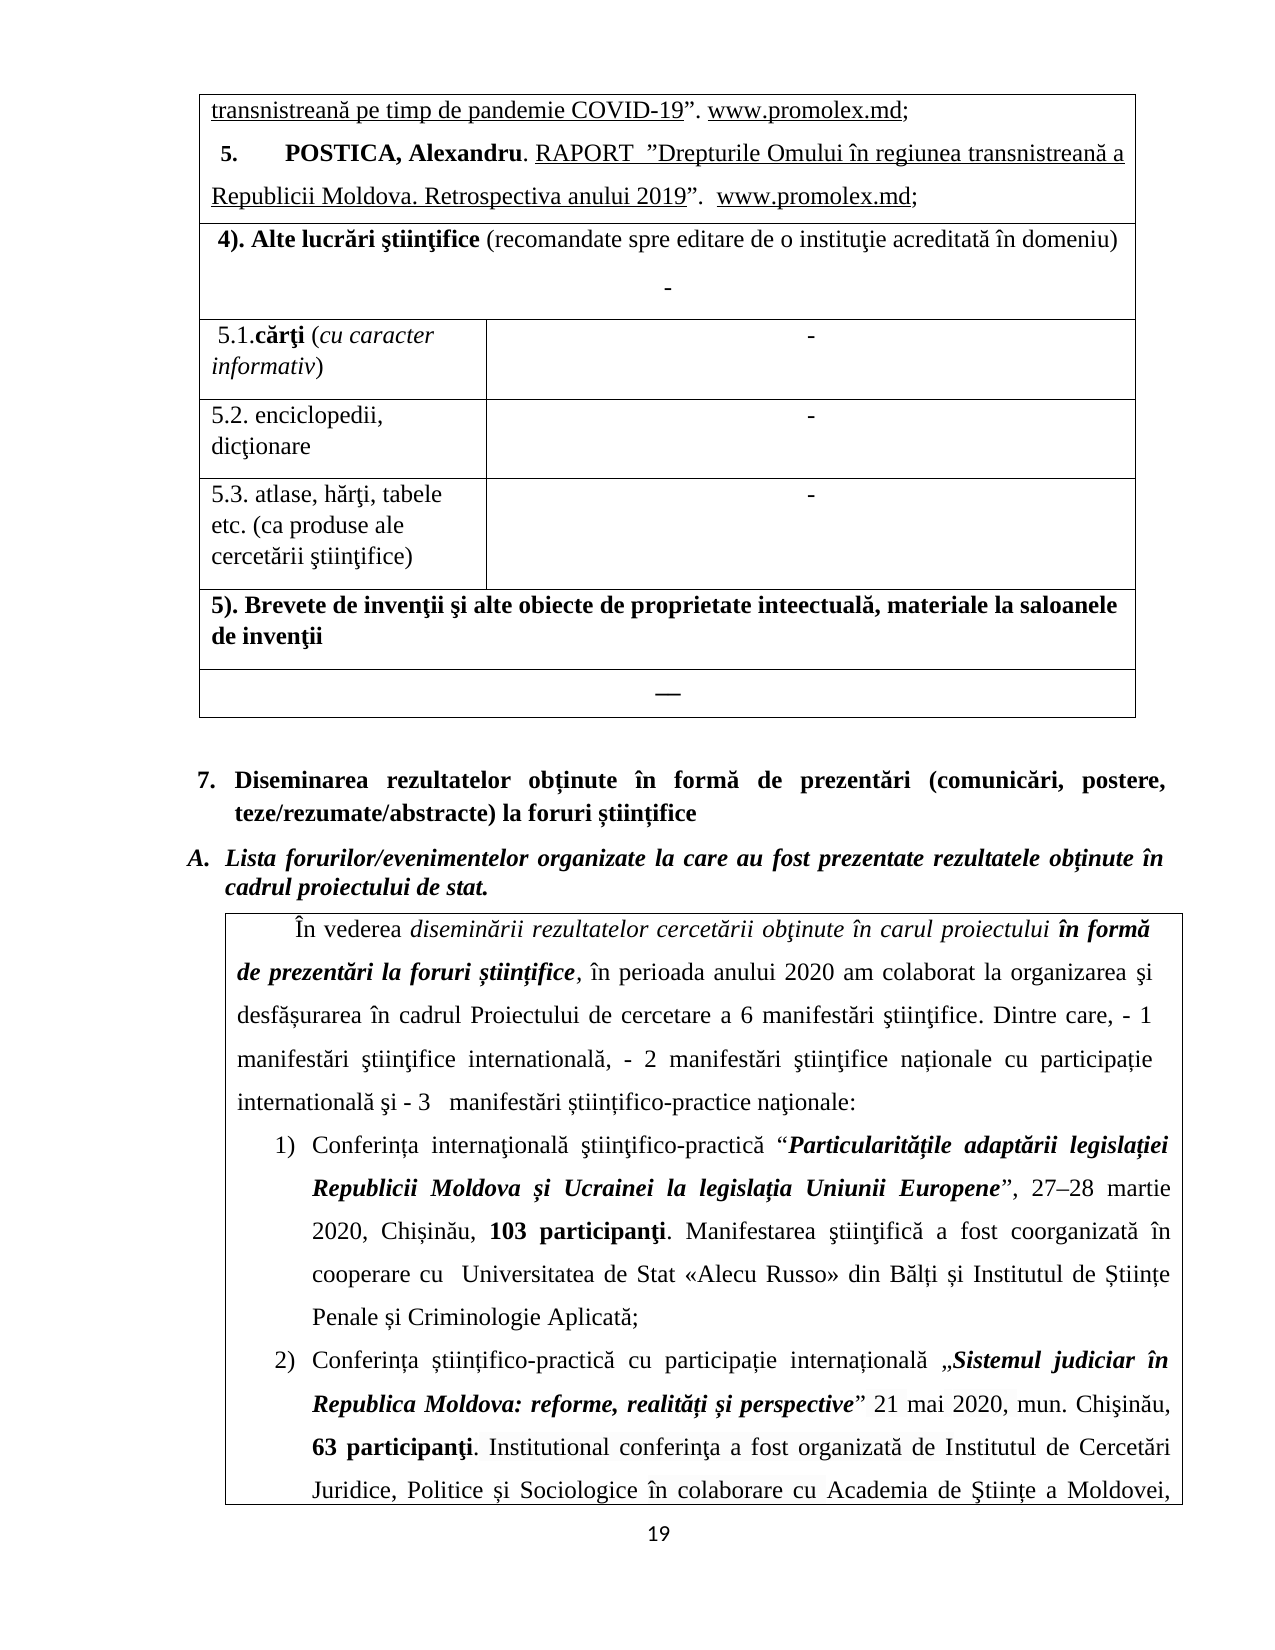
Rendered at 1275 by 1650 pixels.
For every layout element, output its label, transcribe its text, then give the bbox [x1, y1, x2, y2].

list Lista forurilor/evenimentelor organizate la care au fost prezentate rezultatele obținute în cadrul proiectului de stat. [187, 843, 1167, 901]
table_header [226, 914, 1182, 1504]
list Diseminarea rezultatelor obținute în formă de prezentări (comunicări, postere, teze/rezumate/abstracte) la foruri științifice [197, 765, 1167, 826]
table_header [188, 94, 1151, 752]
